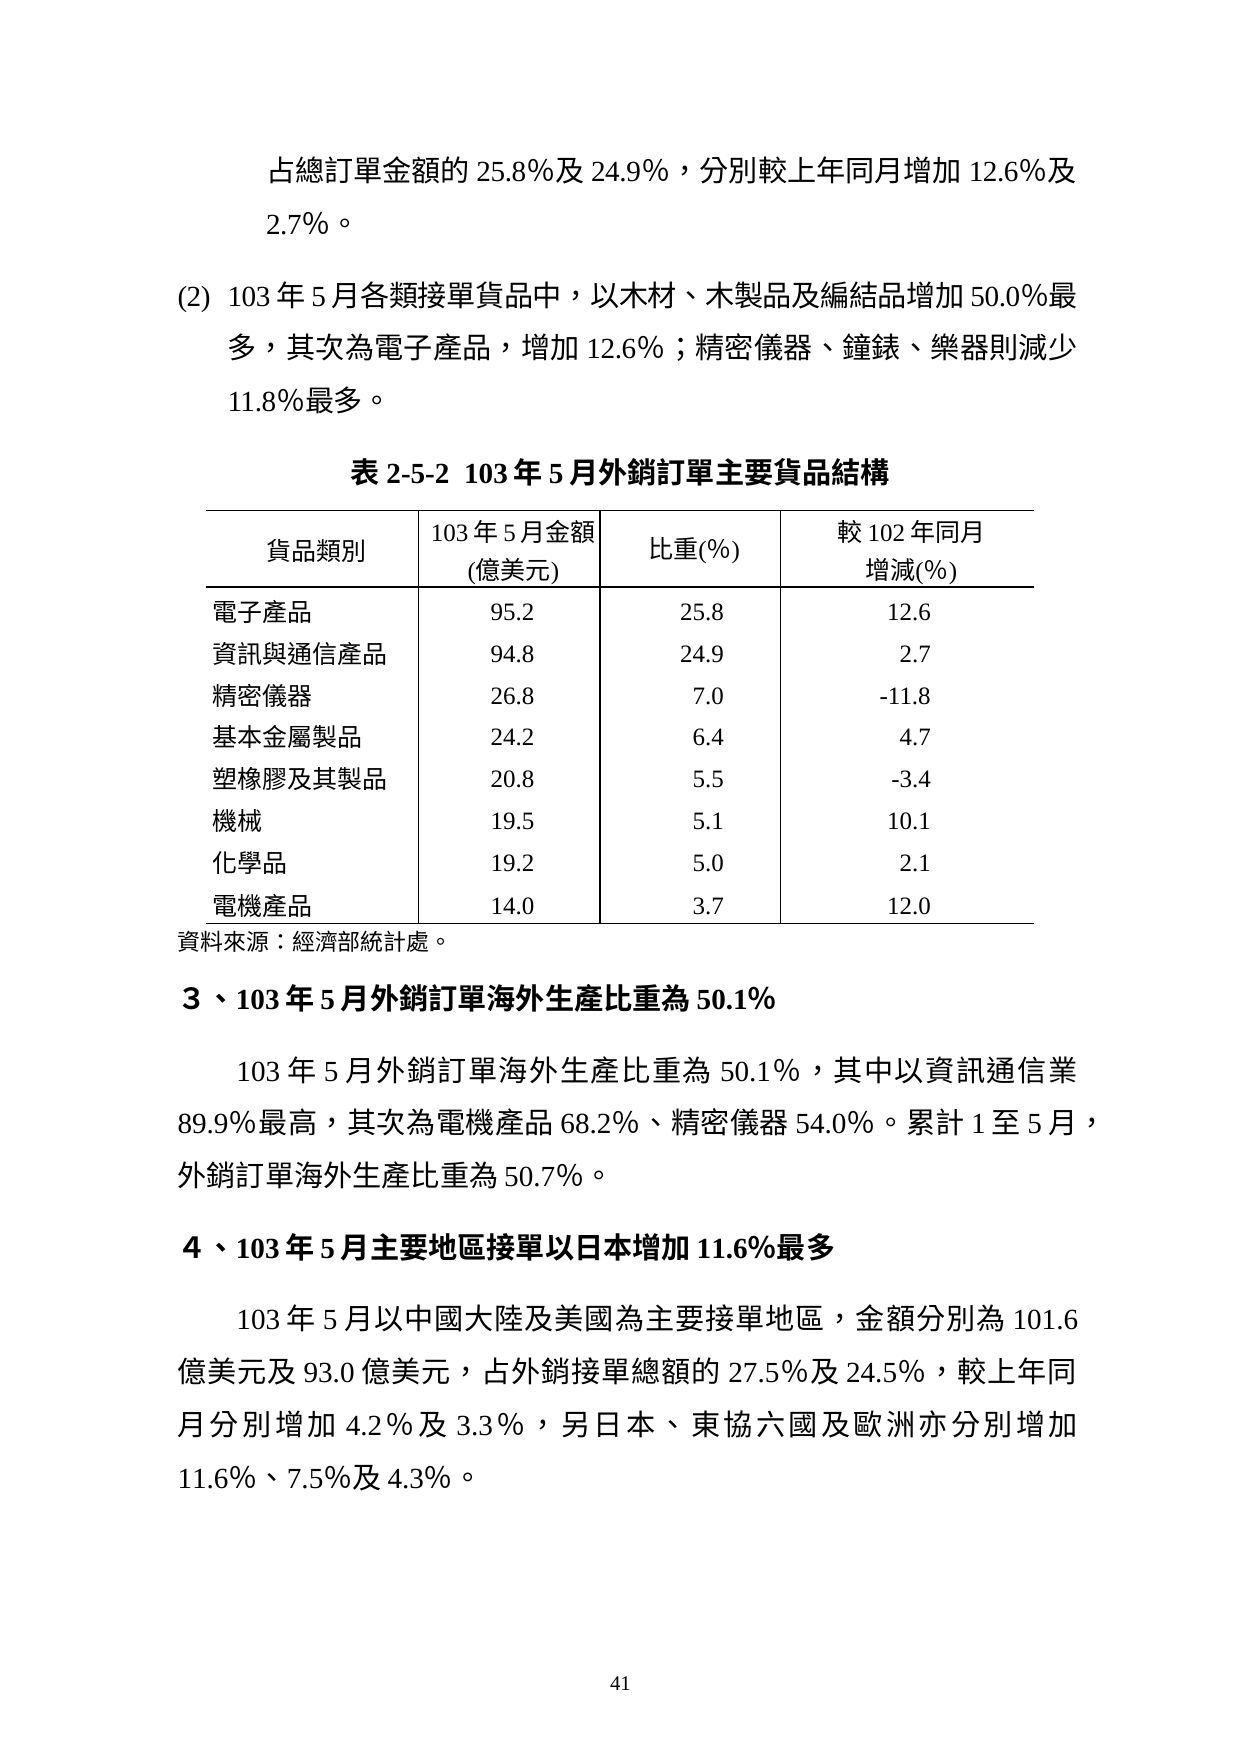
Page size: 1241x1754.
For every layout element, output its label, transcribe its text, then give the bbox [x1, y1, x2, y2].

list 103年5月各類接單貨品中，以木材、木製品及編結品增加50.0％最多，其次為電子產品，增加12.6％；精密儀器、鐘錶、樂器則減少11.8％最多。 [177, 272, 1078, 420]
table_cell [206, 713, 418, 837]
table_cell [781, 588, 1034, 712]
text 103年5月外銷訂單海外生產比重為50.1％，其中以資訊通信業89.9％最高，其次為電機產品68.2％、精密儀器54.0％。累計1至5月，外銷訂單海外生產比重為50.7％。 [177, 1047, 1078, 1195]
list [207, 148, 1078, 243]
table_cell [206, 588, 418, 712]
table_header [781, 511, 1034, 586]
text 103年5月以中國大陸及美國為主要接單地區，金額分別為101.6億美元及93.0億美元，占外銷接單總額的27.5％及24.5％，較上年同月分別增加4.2％及3.3％，另日本、東協六國及歐洲亦分別增加11.6％、7.5％及4.3％。 [177, 1296, 1078, 1497]
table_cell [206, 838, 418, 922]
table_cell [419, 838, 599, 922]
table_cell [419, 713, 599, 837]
text ４、103年5月主要地區接單以日本增加11.6％最多 [177, 1224, 1063, 1267]
text 資料來源：經濟部統計處。 [177, 923, 1063, 957]
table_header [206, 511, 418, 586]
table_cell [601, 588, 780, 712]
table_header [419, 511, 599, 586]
text ３、103年5月外銷訂單海外生產比重為50.1％ [177, 976, 1063, 1018]
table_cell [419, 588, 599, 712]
text 表 2-5-2 103年5月外銷訂單主要貨品結構 [177, 449, 1063, 492]
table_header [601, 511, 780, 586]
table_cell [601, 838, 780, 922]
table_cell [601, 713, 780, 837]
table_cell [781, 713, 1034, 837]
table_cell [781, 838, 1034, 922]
